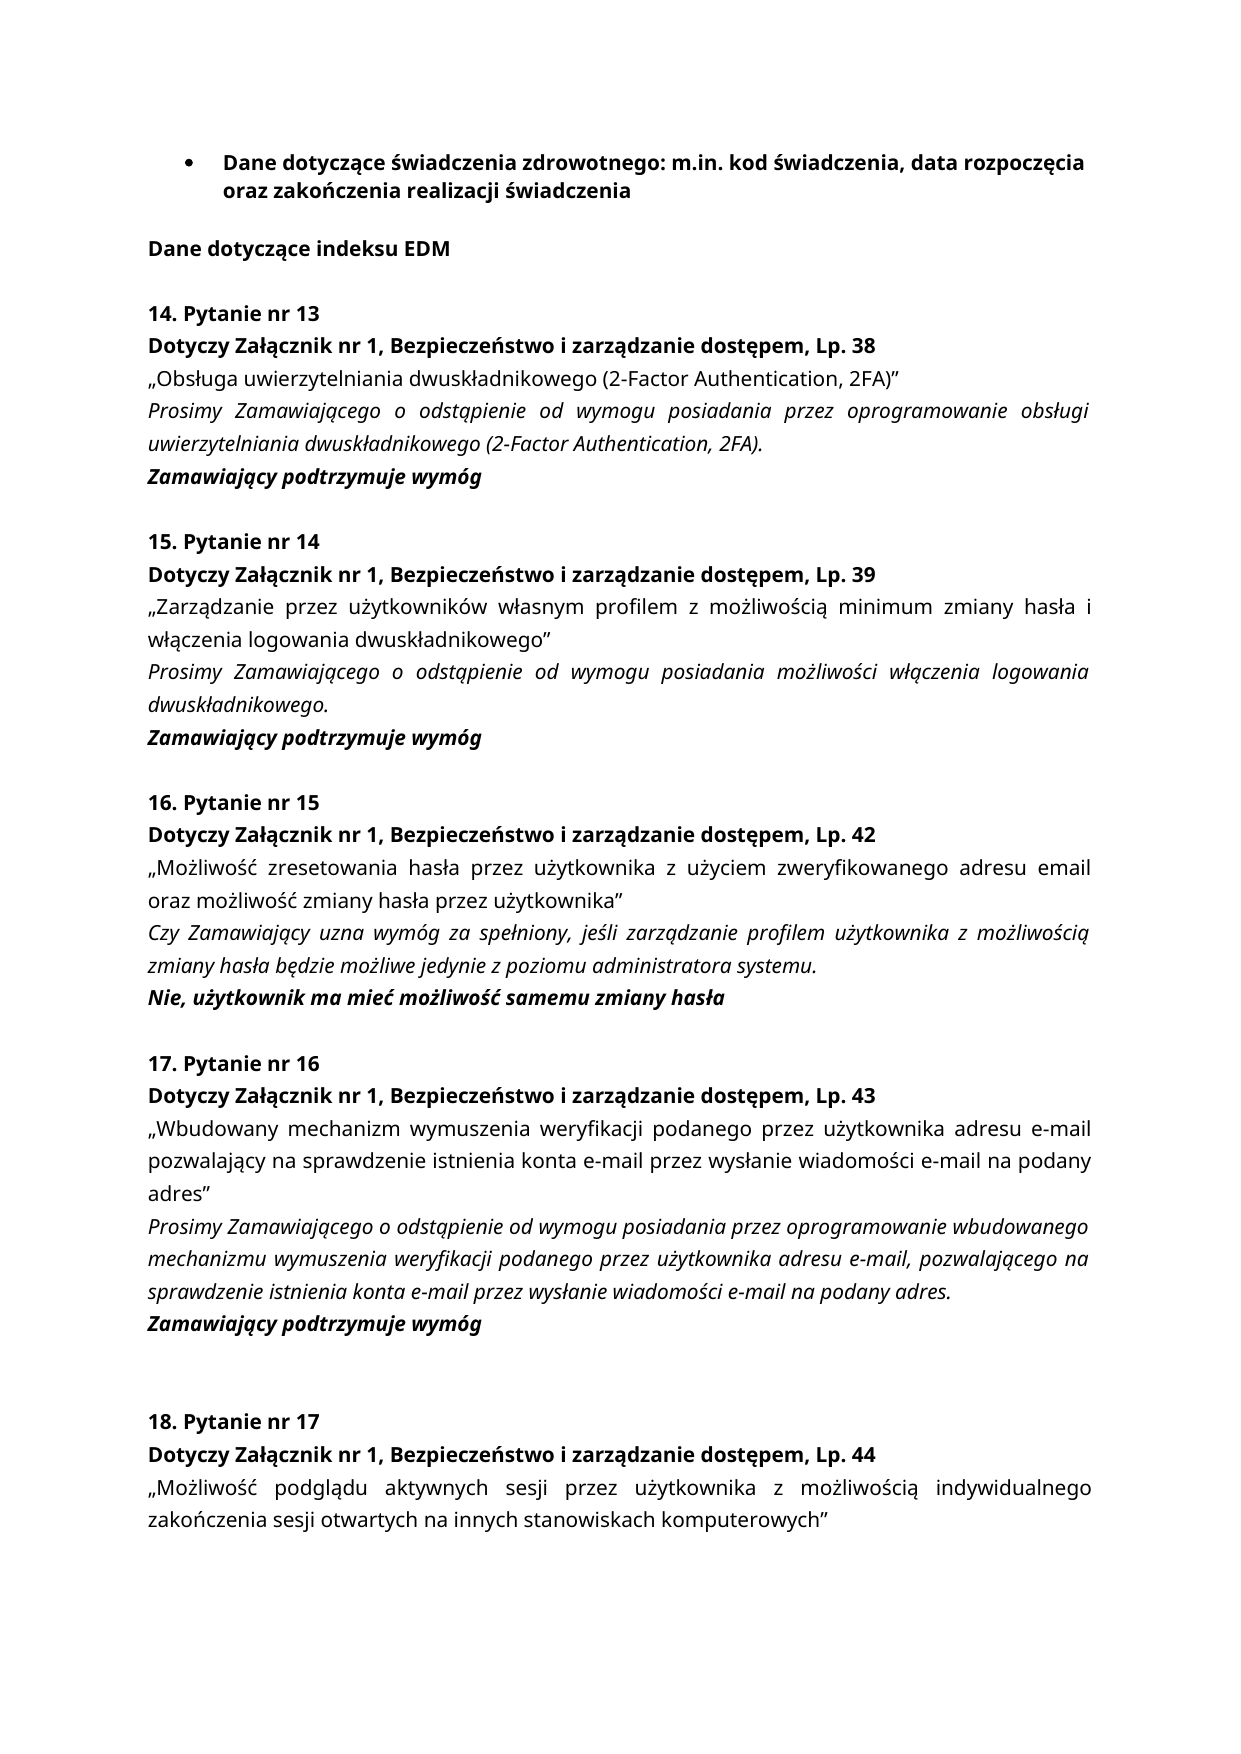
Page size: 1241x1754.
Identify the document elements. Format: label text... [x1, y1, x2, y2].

text Dotyczy Załącznik nr 1, Bezpieczeństwo i zarządzanie dostępem, Lp. 43 [148, 1081, 1093, 1110]
text 17. Pytanie nr 16 [148, 1049, 1093, 1077]
text „Możliwość zresetowania hasła przez użytkownika z użyciem zweryfikowanego adresu email oraz możliwość zmiany hasła przez użytkownika” [148, 853, 1093, 914]
text Prosimy Zamawiającego o odstąpienie od wymogu posiadania możliwości włączenia logowania dwuskładnikowego. [148, 657, 1093, 718]
text 15. Pytanie nr 14 [148, 527, 1093, 556]
text Dotyczy Załącznik nr 1, Bezpieczeństwo i zarządzanie dostępem, Lp. 42 [148, 821, 1093, 849]
text Dotyczy Załącznik nr 1, Bezpieczeństwo i zarządzanie dostępem, Lp. 44 [148, 1440, 1093, 1468]
text Zamawiający podtrzymuje wymóg [148, 723, 1093, 751]
text 14. Pytanie nr 13 [148, 299, 1093, 327]
text „Wbudowany mechanizm wymuszenia weryfikacji podanego przez użytkownika adresu e-mail pozwalający na sprawdzenie istnienia konta e-mail przez wysłanie wiadomości e-mail na podany adres” [148, 1114, 1093, 1208]
text Dane dotyczące indeksu EDM [148, 234, 1093, 262]
text Czy Zamawiający uzna wymóg za spełniony, jeśli zarządzanie profilem użytkownika z możliwością zmiany hasła będzie możliwe jedynie z poziomu administratora systemu. [148, 918, 1093, 979]
list Dane dotyczące świadczenia zdrowotnego: m.in. kod świadczenia, data rozpoczęcia oraz zakończenia realizacji świadczenia [185, 148, 1093, 204]
text „Zarządzanie przez użytkowników własnym profilem z możliwością minimum zmiany hasła i włączenia logowania dwuskładnikowego” [148, 592, 1093, 653]
text Dotyczy Załącznik nr 1, Bezpieczeństwo i zarządzanie dostępem, Lp. 39 [148, 560, 1093, 588]
text Prosimy Zamawiającego o odstąpienie od wymogu posiadania przez oprogramowanie wbudowanego mechanizmu wymuszenia weryfikacji podanego przez użytkownika adresu e-mail, pozwalającego na sprawdzenie istnienia konta e-mail przez wysłanie wiadomości e-mail na podany adres. [148, 1212, 1093, 1305]
text „Obsługa uwierzytelniania dwuskładnikowego (2-Factor Authentication, 2FA)” [148, 364, 1093, 392]
text Zamawiający podtrzymuje wymóg [148, 462, 1093, 490]
text Dotyczy Załącznik nr 1, Bezpieczeństwo i zarządzanie dostępem, Lp. 38 [148, 331, 1093, 360]
text Nie, użytkownik ma mieć możliwość samemu zmiany hasła [148, 983, 1093, 1012]
text 18. Pytanie nr 17 [148, 1407, 1093, 1436]
text Prosimy Zamawiającego o odstąpienie od wymogu posiadania przez oprogramowanie obsługi uwierzytelniania dwuskładnikowego (2-Factor Authentication, 2FA). [148, 397, 1093, 458]
text Zamawiający podtrzymuje wymóg [148, 1309, 1093, 1338]
text „Możliwość podglądu aktywnych sesji przez użytkownika z możliwością indywidualnego zakończenia sesji otwartych na innych stanowiskach komputerowych” [148, 1473, 1093, 1534]
text 16. Pytanie nr 15 [148, 788, 1093, 816]
